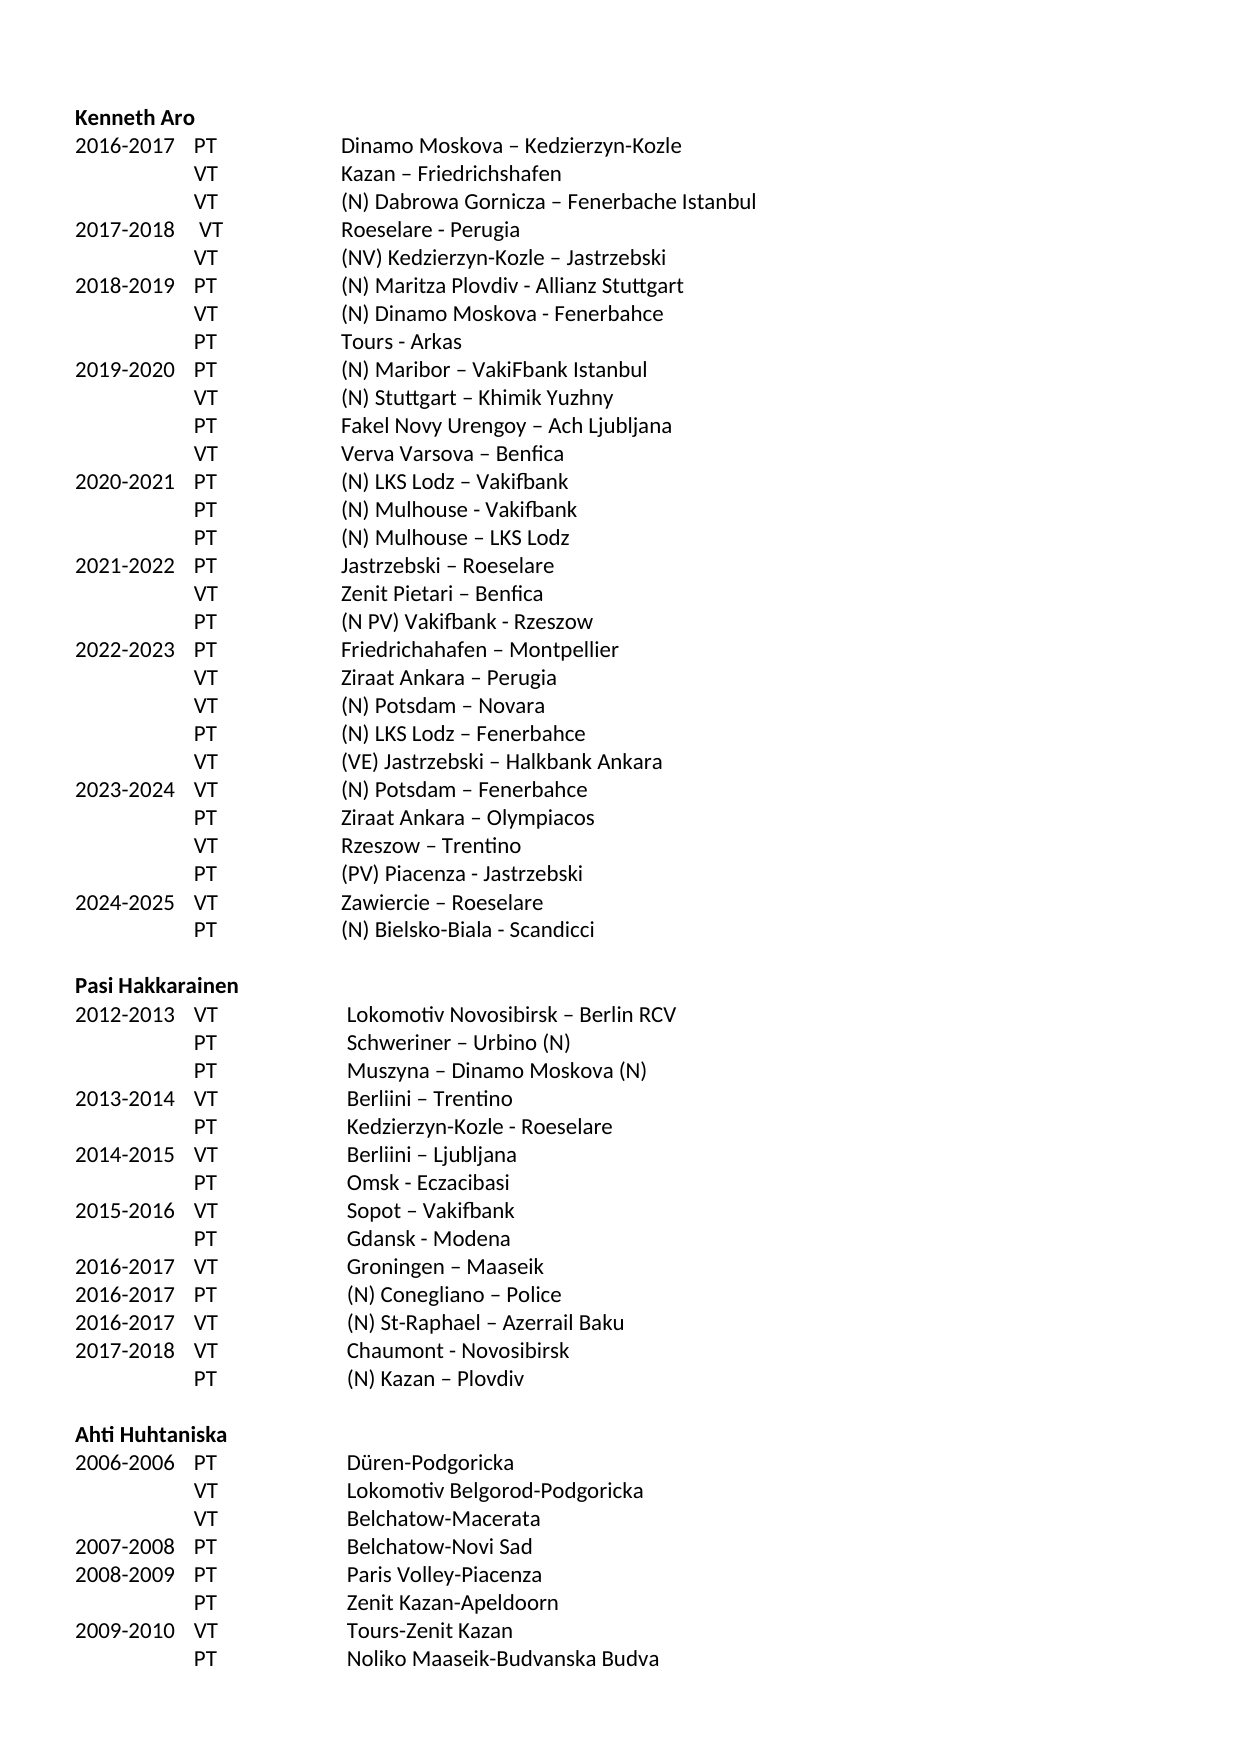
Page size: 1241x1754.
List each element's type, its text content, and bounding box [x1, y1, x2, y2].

text PT Zenit Kazan-Apeldoorn [75, 1588, 1165, 1616]
text 2016-2017 PT (N) Conegliano – Police [75, 1280, 1165, 1308]
text 2018-2019 PT (N) Maritza Plovdiv - Allianz Stuttgart [75, 271, 1165, 299]
text VT Kazan – Friedrichshafen [75, 159, 1165, 187]
text Kenneth Aro [75, 103, 1165, 131]
text Ahti Huhtaniska [75, 1420, 1165, 1448]
text 2016-2017 PT Dinamo Moskova – Kedzierzyn-Kozle [75, 131, 1165, 159]
text 2017-2018 VT Roeselare - Perugia [75, 215, 1165, 243]
text VT (N) Stuttgart – Khimik Yuzhny [75, 383, 1165, 411]
text VT Belchatow-Macerata [75, 1504, 1165, 1532]
text 2014-2015 VT Berliini – Ljubljana [75, 1140, 1165, 1168]
text 2022-2023 PT Friedrichahafen – Montpellier VT Ziraat Ankara – Perugia VT (N) Potsdam – Novara PT (N) LKS Lodz – Fenerbahce VT (VE) Jastrzebski – Halkbank Ankara 2023-2024 VT (N) Potsdam – Fenerbahce PT Ziraat Ankara – Olympiacos VT Rzeszow – Trentino PT (PV) Piacenza - Jastrzebski 2024-2025 VT Zawiercie – Roeselare PT (N) Bielsko-Biala - Scandicci [75, 635, 1165, 944]
text VT (N) Dabrowa Gornicza – Fenerbache Istanbul [75, 187, 1165, 215]
text PT Noliko Maaseik-Budvanska Budva [75, 1644, 1165, 1672]
text 2021-2022 PT Jastrzebski – Roeselare VT Zenit Pietari – Benfica [75, 551, 1165, 607]
text Pasi Hakkarainen [75, 972, 1165, 1000]
text VT (N) Dinamo Moskova - Fenerbahce [75, 299, 1165, 327]
text PT Schweriner – Urbino (N) [75, 1028, 1165, 1056]
text 2013-2014 VT Berliini – Trentino PT Kedzierzyn-Kozle - Roeselare [75, 1084, 1165, 1140]
text 2007-2008 PT Belchatow-Novi Sad [75, 1532, 1165, 1560]
text PT (N) Kazan – Plovdiv [75, 1364, 1165, 1392]
text PT Fakel Novy Urengoy – Ach Ljubljana [75, 411, 1165, 439]
text 2006-2006 PT Düren-Podgoricka [75, 1448, 1165, 1476]
text PT Gdansk - Modena [75, 1224, 1165, 1252]
text 2016-2017 VT (N) St-Raphael – Azerrail Baku [75, 1308, 1165, 1336]
text PT Muszyna – Dinamo Moskova (N) [75, 1056, 1165, 1084]
text 2012-2013 VT Lokomotiv Novosibirsk – Berlin RCV [75, 1000, 1165, 1028]
text VT Lokomotiv Belgorod-Podgoricka [75, 1476, 1165, 1504]
text 2019-2020 PT (N) Maribor – VakiFbank Istanbul [75, 355, 1165, 383]
text PT Omsk - Eczacibasi [75, 1168, 1165, 1196]
text VT (NV) Kedzierzyn-Kozle – Jastrzebski [75, 243, 1165, 271]
text 2008-2009 PT Paris Volley-Piacenza [75, 1560, 1165, 1588]
text PT Tours - Arkas [75, 327, 1165, 355]
text VT Verva Varsova – Benfica [75, 439, 1165, 467]
text 2016-2017 VT Groningen – Maaseik [75, 1252, 1165, 1280]
text 2009-2010 VT Tours-Zenit Kazan [75, 1616, 1165, 1644]
text 2015-2016 VT Sopot – Vakifbank [75, 1196, 1165, 1224]
text 2020-2021 PT (N) LKS Lodz – Vakifbank PT (N) Mulhouse - Vakifbank PT (N) Mulhouse – LKS Lodz [75, 467, 1165, 551]
text PT (N PV) Vakifbank - Rzeszow [75, 607, 1165, 635]
text 2017-2018 VT Chaumont - Novosibirsk [75, 1336, 1165, 1364]
